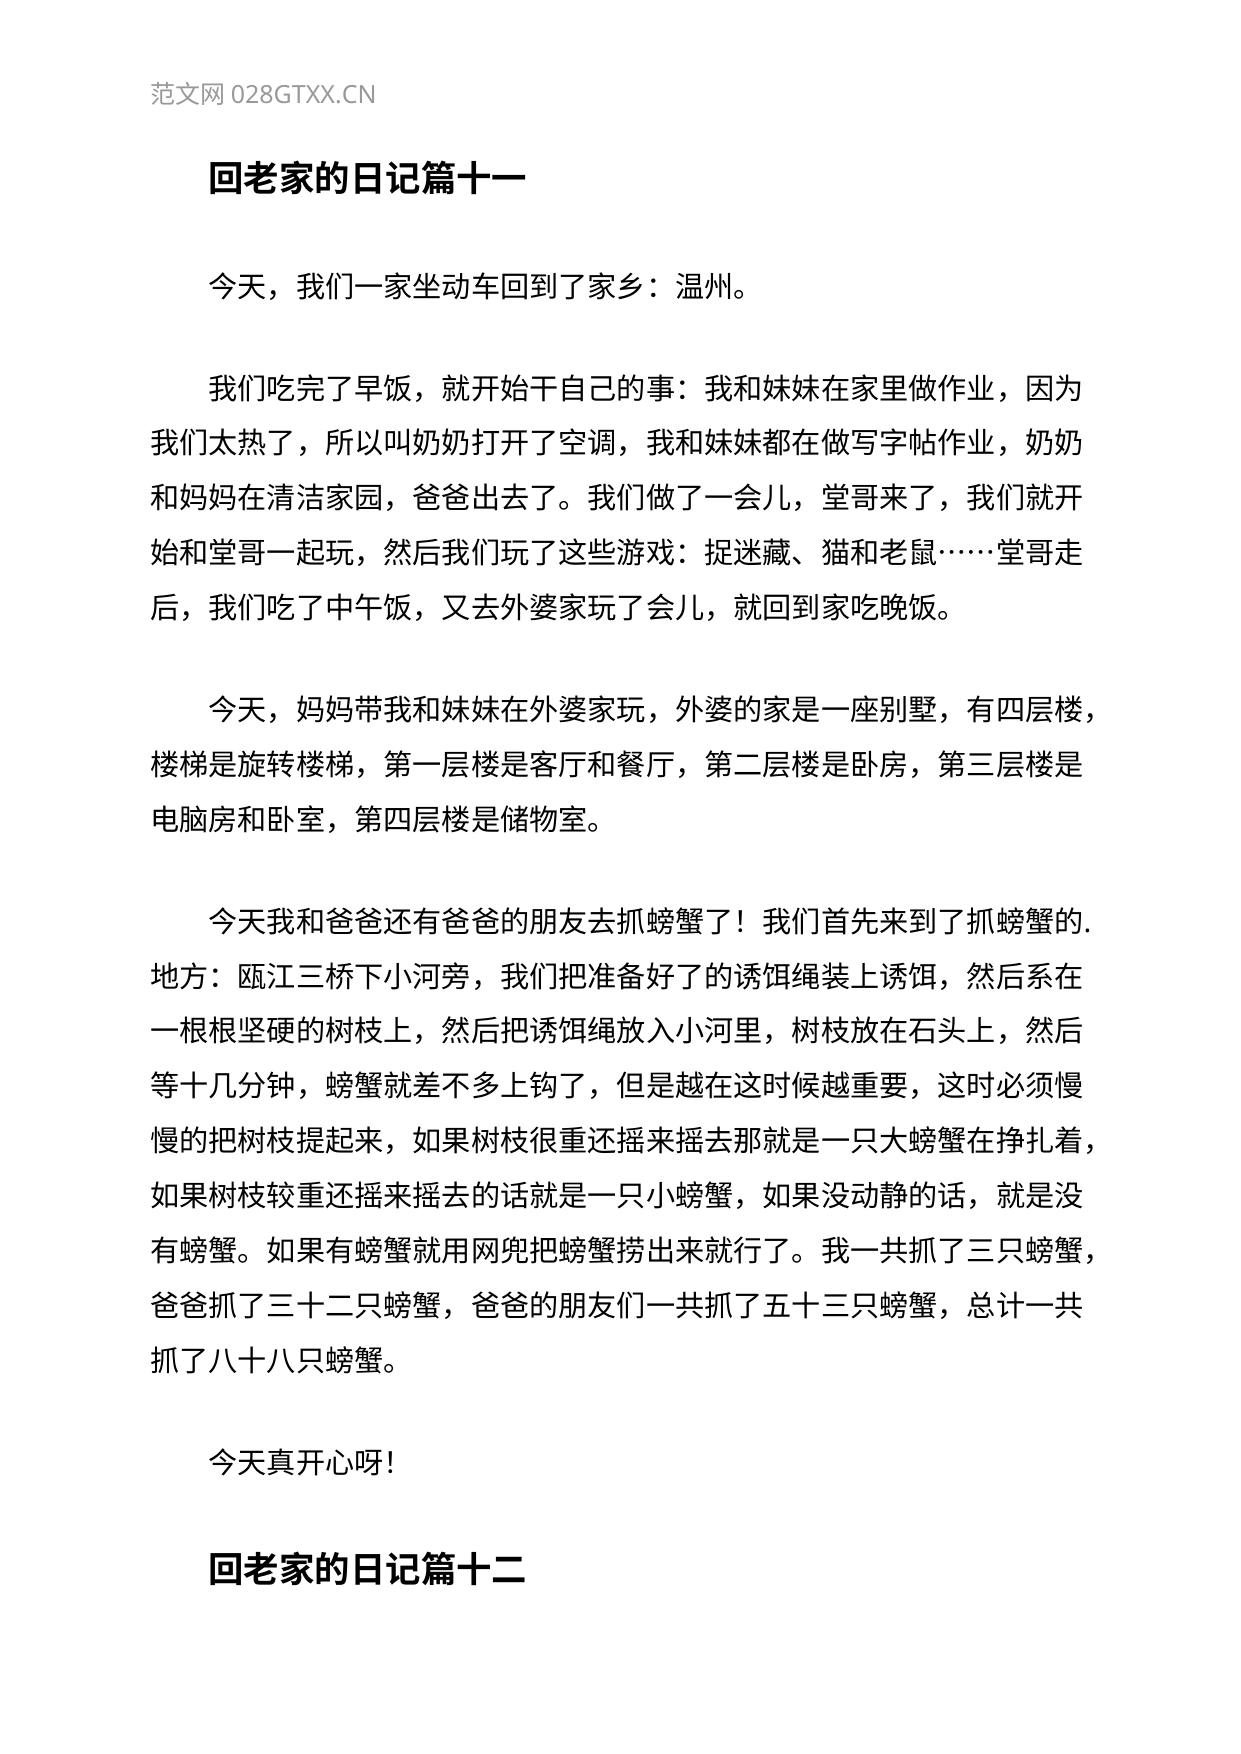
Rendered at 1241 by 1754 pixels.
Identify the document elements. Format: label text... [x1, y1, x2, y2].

text 今天，妈妈带我和妹妹在外婆家玩，外婆的家是一座别墅，有四层楼，楼梯是旋转楼梯，第一层楼是客厅和餐厅，第二层楼是卧房，第三层楼是电脑房和卧室，第四层楼是储物室。 [150, 687, 1090, 839]
text 今天我和爸爸还有爸爸的朋友去抓螃蟹了！我们首先来到了抓螃蟹的.地方：瓯江三桥下小河旁，我们把准备好了的诱饵绳装上诱饵，然后系在一根根坚硬的树枝上，然后把诱饵绳放入小河里，树枝放在石头上，然后等十几分钟，螃蟹就差不多上钩了，但是越在这时候越重要，这时必须慢慢的把树枝提起来，如果树枝很重还摇来摇去那就是一只大螃蟹在挣扎着，如果树枝较重还摇来摇去的话就是一只小螃蟹，如果没动静的话，就是没有螃蟹。如果有螃蟹就用网兜把螃蟹捞出来就行了。我一共抓了三只螃蟹，爸爸抓了三十二只螃蟹，爸爸的朋友们一共抓了五十三只螃蟹，总计一共抓了八十八只螃蟹。 [150, 898, 1090, 1380]
text 今天，我们一家坐动车回到了家乡：温州。 [150, 263, 1090, 306]
text 今天真开心呀！ [150, 1439, 1090, 1481]
text 回老家的日记篇十二 [150, 1541, 1090, 1592]
text 我们吃完了早饭，就开始干自己的事：我和妹妹在家里做作业，因为我们太热了，所以叫奶奶打开了空调，我和妹妹都在做写字帖作业，奶奶和妈妈在清洁家园，爸爸出去了。我们做了一会儿，堂哥来了，我们就开始和堂哥一起玩，然后我们玩了这些游戏：捉迷藏、猫和老鼠……堂哥走后，我们吃了中午饭，又去外婆家玩了会儿，就回到家吃晚饭。 [150, 365, 1090, 627]
text 回老家的日记篇十一 [150, 150, 1090, 201]
